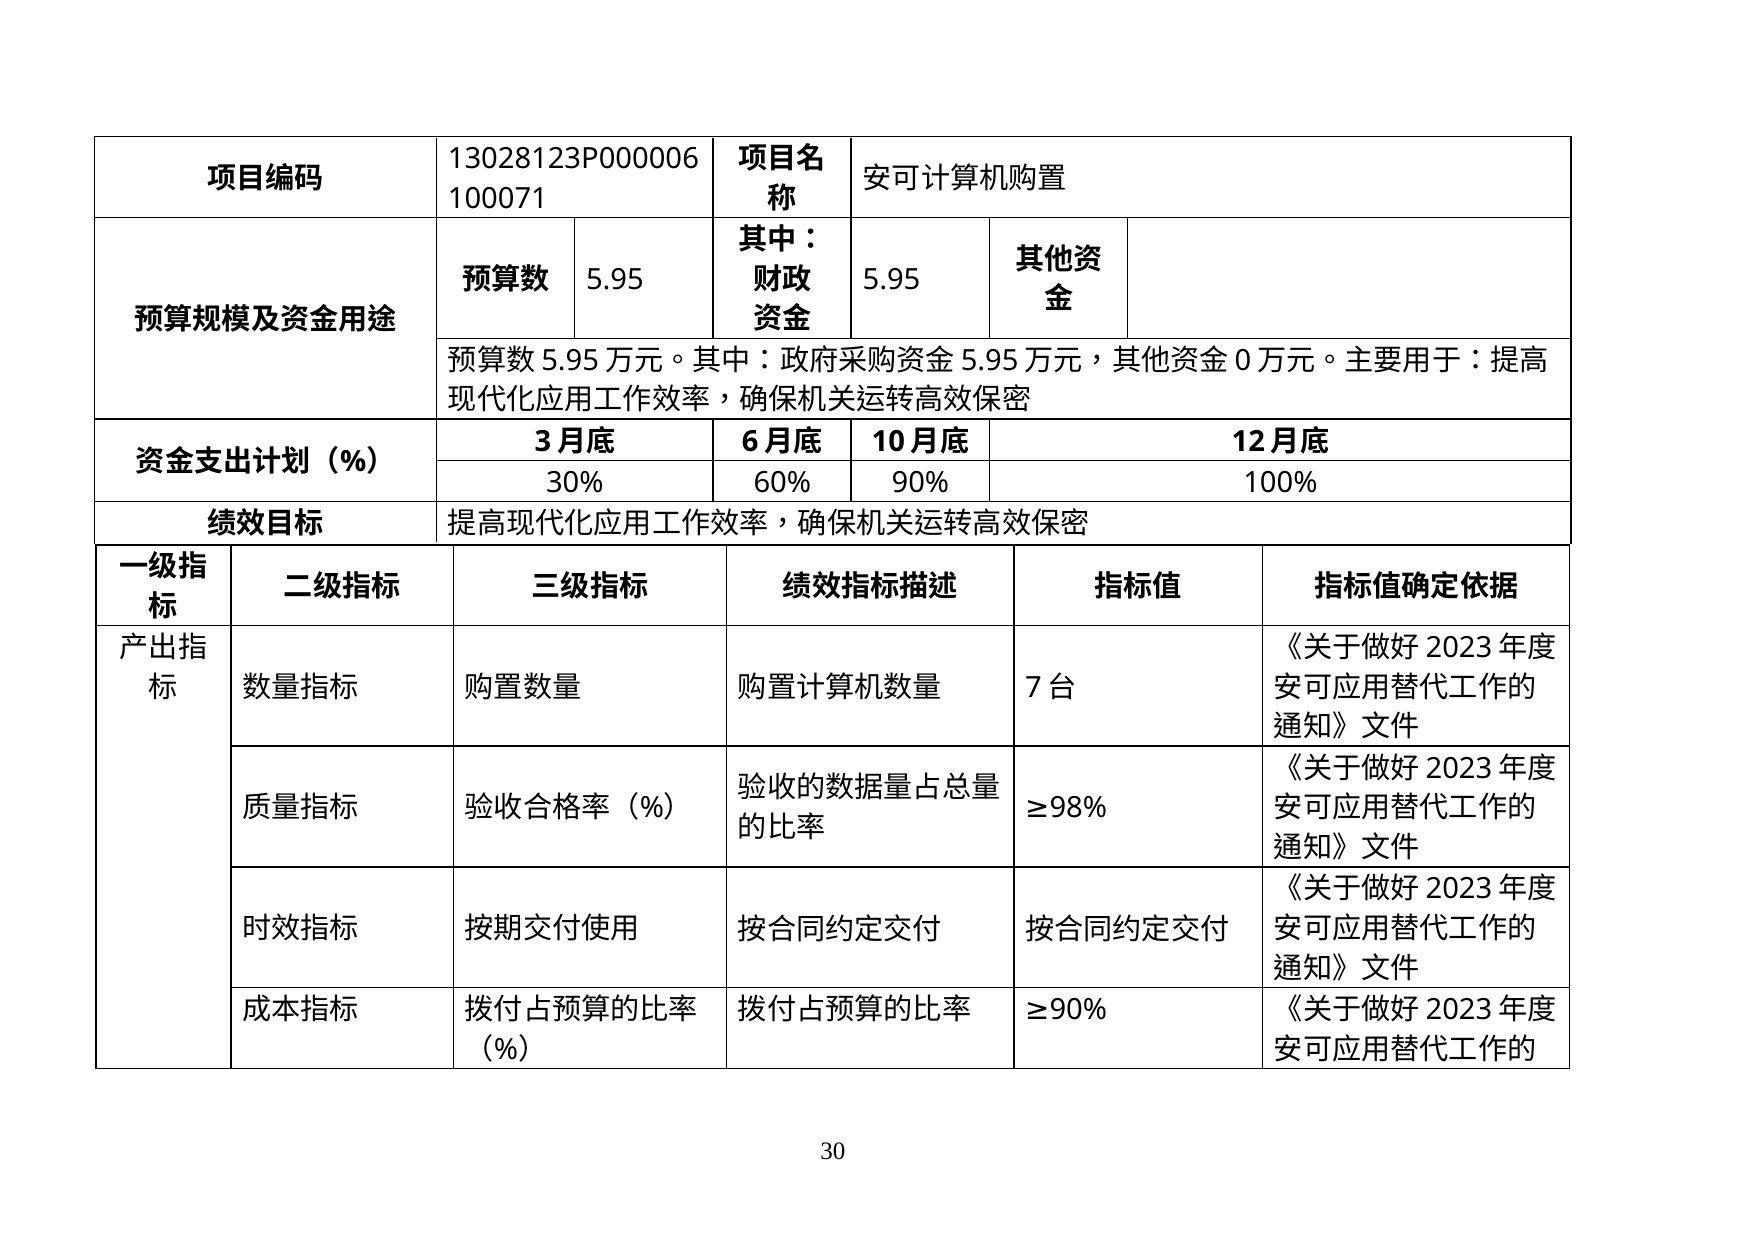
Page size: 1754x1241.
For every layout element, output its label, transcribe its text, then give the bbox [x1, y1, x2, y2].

table_header 绩效指标描述 [727, 546, 1013, 625]
table_cell 项目名称 [714, 137, 851, 217]
table_cell 预算数5.95万元。其中：政府采购资金5.95万元，其他资金0万元。主要用于：提高现代化应用工作效率，确保机关运转高效保密 [437, 339, 1570, 418]
table_cell 按合同约定交付 [727, 868, 1013, 987]
table_header 指标值 [1015, 546, 1262, 625]
table_cell 3月底 [437, 420, 712, 459]
table_cell 质量指标 [232, 747, 453, 866]
table_cell 资金支出计划（%） [95, 420, 436, 501]
table_cell 按期交付使用 [454, 868, 726, 987]
table_cell 预算数 [437, 218, 574, 337]
table_cell 预算规模及资金用途 [95, 218, 436, 418]
table_cell ≥90% [1015, 988, 1262, 1068]
table_cell 产出指标 [97, 626, 230, 1068]
table_cell 12月底 [990, 420, 1570, 459]
table_cell 项目编码 [95, 137, 436, 217]
table_cell 90% [852, 461, 989, 501]
table_cell 30% [437, 461, 712, 501]
table_cell 其他资金 [990, 218, 1127, 337]
table_cell 按合同约定交付 [1015, 868, 1262, 987]
table_header 一级指标 [97, 546, 230, 625]
table_header 二级指标 [232, 546, 453, 625]
table_cell 成本指标 [232, 988, 453, 1068]
table_cell 7台 [1015, 626, 1262, 745]
table_cell 数量指标 [232, 626, 453, 745]
table_cell 拨付占预算的比率（%） [454, 988, 726, 1068]
table_cell [1128, 218, 1570, 337]
table_cell 《关于做好2023年度安可应用替代工作的通知》文件 [1263, 868, 1569, 987]
table_cell 13028123P000006100071 [437, 137, 713, 217]
table_cell 购置计算机数量 [727, 626, 1013, 745]
table_cell 其中：财政 资金 [714, 218, 850, 337]
table_cell 5.95 [852, 218, 989, 337]
table_header 指标值确定依据 [1263, 546, 1569, 625]
table_cell 5.95 [575, 218, 712, 337]
table_cell 《关于做好2023年度安可应用替代工作的通知》文件 [1263, 988, 1569, 1068]
table_cell 验收的数据量占总量的比率 [727, 747, 1013, 866]
table_cell 安可计算机购置 [852, 137, 1570, 217]
table_cell 《关于做好2023年度安可应用替代工作的通知》文件 [1263, 626, 1569, 745]
table_cell 时效指标 [232, 868, 453, 987]
table_cell 拨付占预算的比率 [727, 988, 1013, 1068]
table_cell 购置数量 [454, 626, 726, 745]
table_cell ≥98% [1015, 747, 1262, 866]
table_header 三级指标 [454, 546, 726, 625]
table_cell 验收合格率（%） [454, 747, 726, 866]
table_cell 提高现代化应用工作效率，确保机关运转高效保密 [437, 502, 1570, 542]
table_cell 10月底 [852, 420, 989, 459]
table_cell 绩效目标 [95, 502, 436, 542]
table_cell 60% [714, 461, 850, 501]
table_cell 100% [990, 461, 1570, 501]
table_cell 《关于做好2023年度安可应用替代工作的通知》文件 [1263, 747, 1569, 866]
table_cell 6月底 [714, 420, 850, 459]
